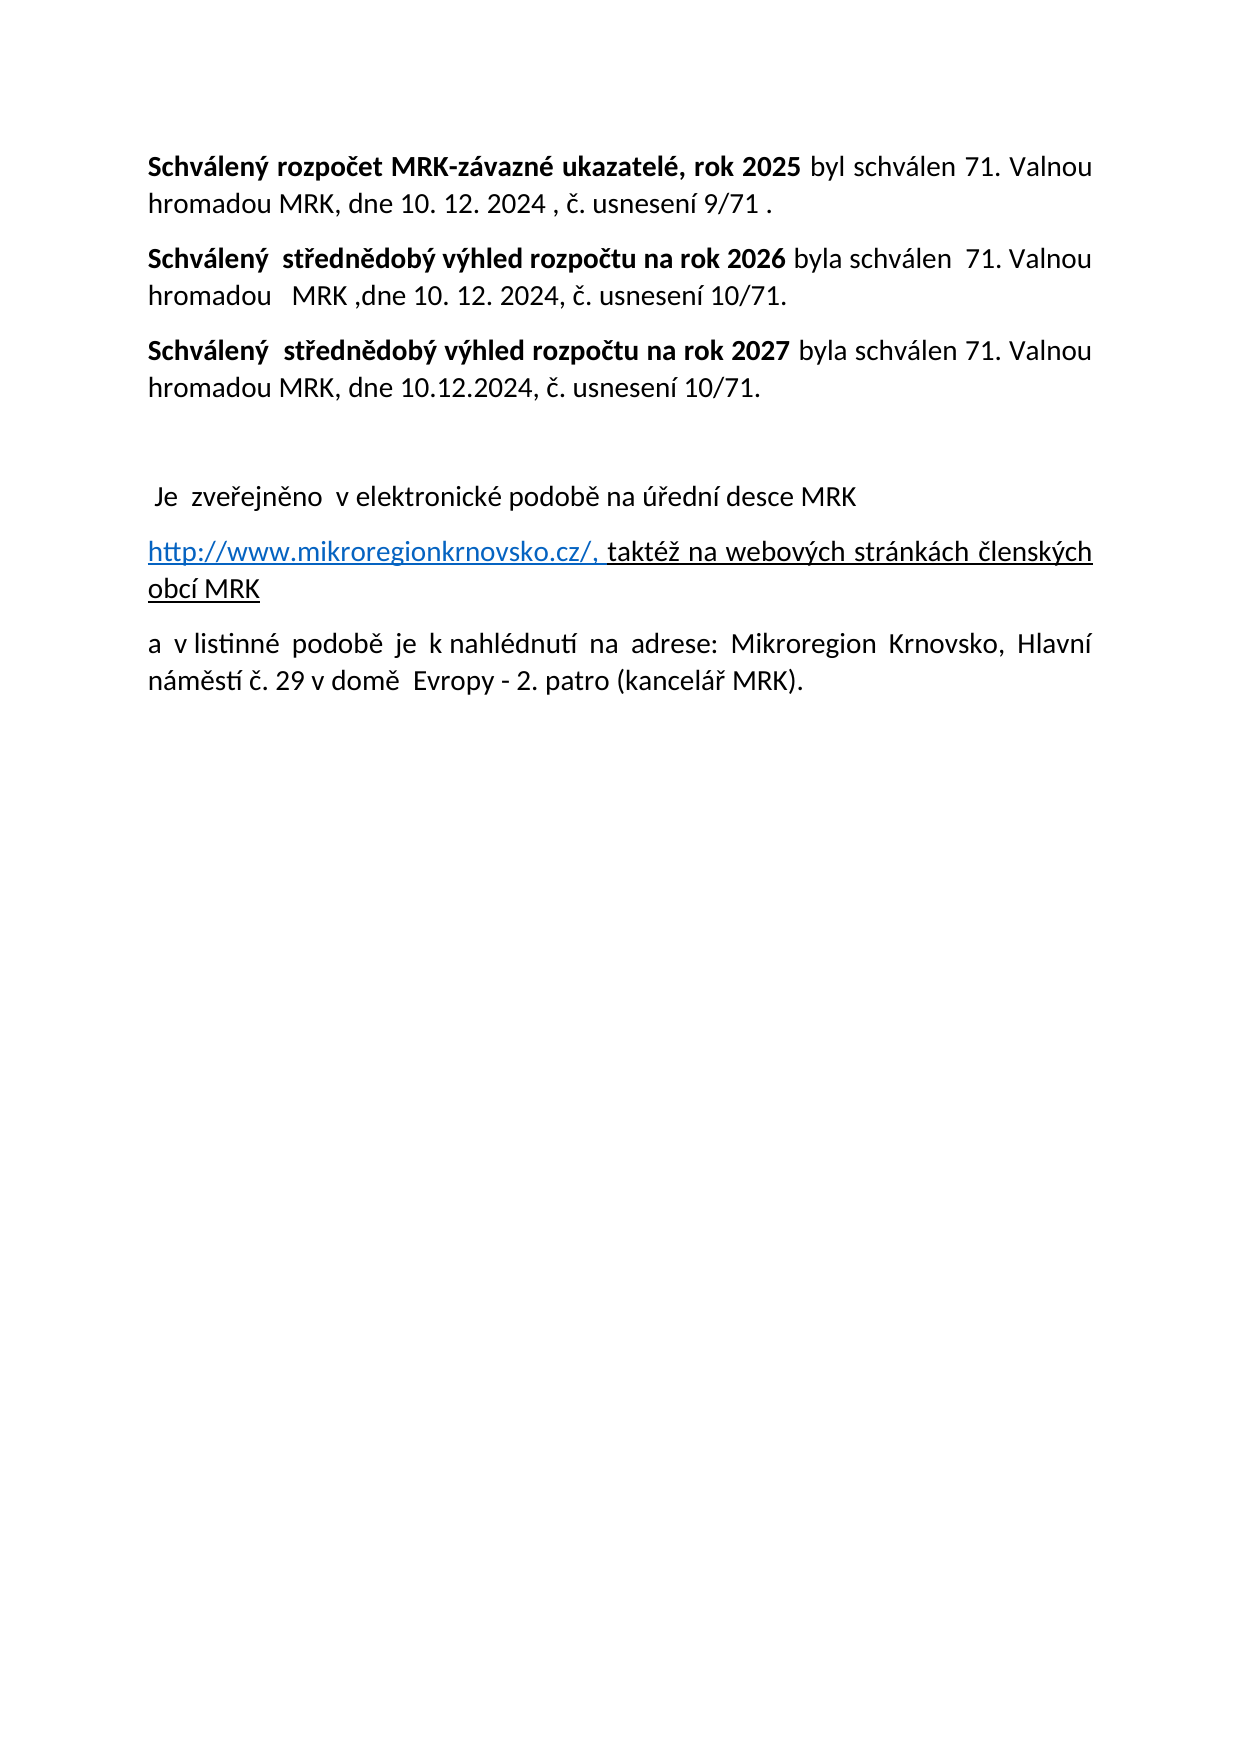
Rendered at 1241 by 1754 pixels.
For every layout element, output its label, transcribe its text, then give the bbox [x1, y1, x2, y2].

text http://www.mikroregionkrnovsko.cz/, taktéž na webových stránkách členských obcí MRK [148, 533, 1093, 563]
text Schválený střednědobý výhled rozpočtu na rok 2026 byla schválen 71. Valnou hromadou MRK ,dne 10. 12. 2024, č. usnesení 10/71. [148, 240, 1093, 313]
text http://www.mikroregionkrnovsko.cz/, taktéž na webových stránkách členských obcí MRK [148, 565, 1093, 606]
text Je zveřejněno v elektronické podobě na úřední desce MRK [148, 478, 1093, 514]
text Schválený rozpočet MRK-závazné ukazatelé, rok 2025 byl schválen 71. Valnou hromadou MRK, dne 10. 12. 2024 , č. usnesení 9/71 . [148, 148, 1093, 221]
text a v listinné podobě je k nahlédnutí na adrese: Mikroregion Krnovsko, Hlavní náměstí č. 29 v domě Evropy - 2. patro (kancelář MRK). [148, 625, 1093, 698]
text Schválený střednědobý výhled rozpočtu na rok 2027 byla schválen 71. Valnou hromadou MRK, dne 10.12.2024, č. usnesení 10/71. [148, 332, 1093, 405]
